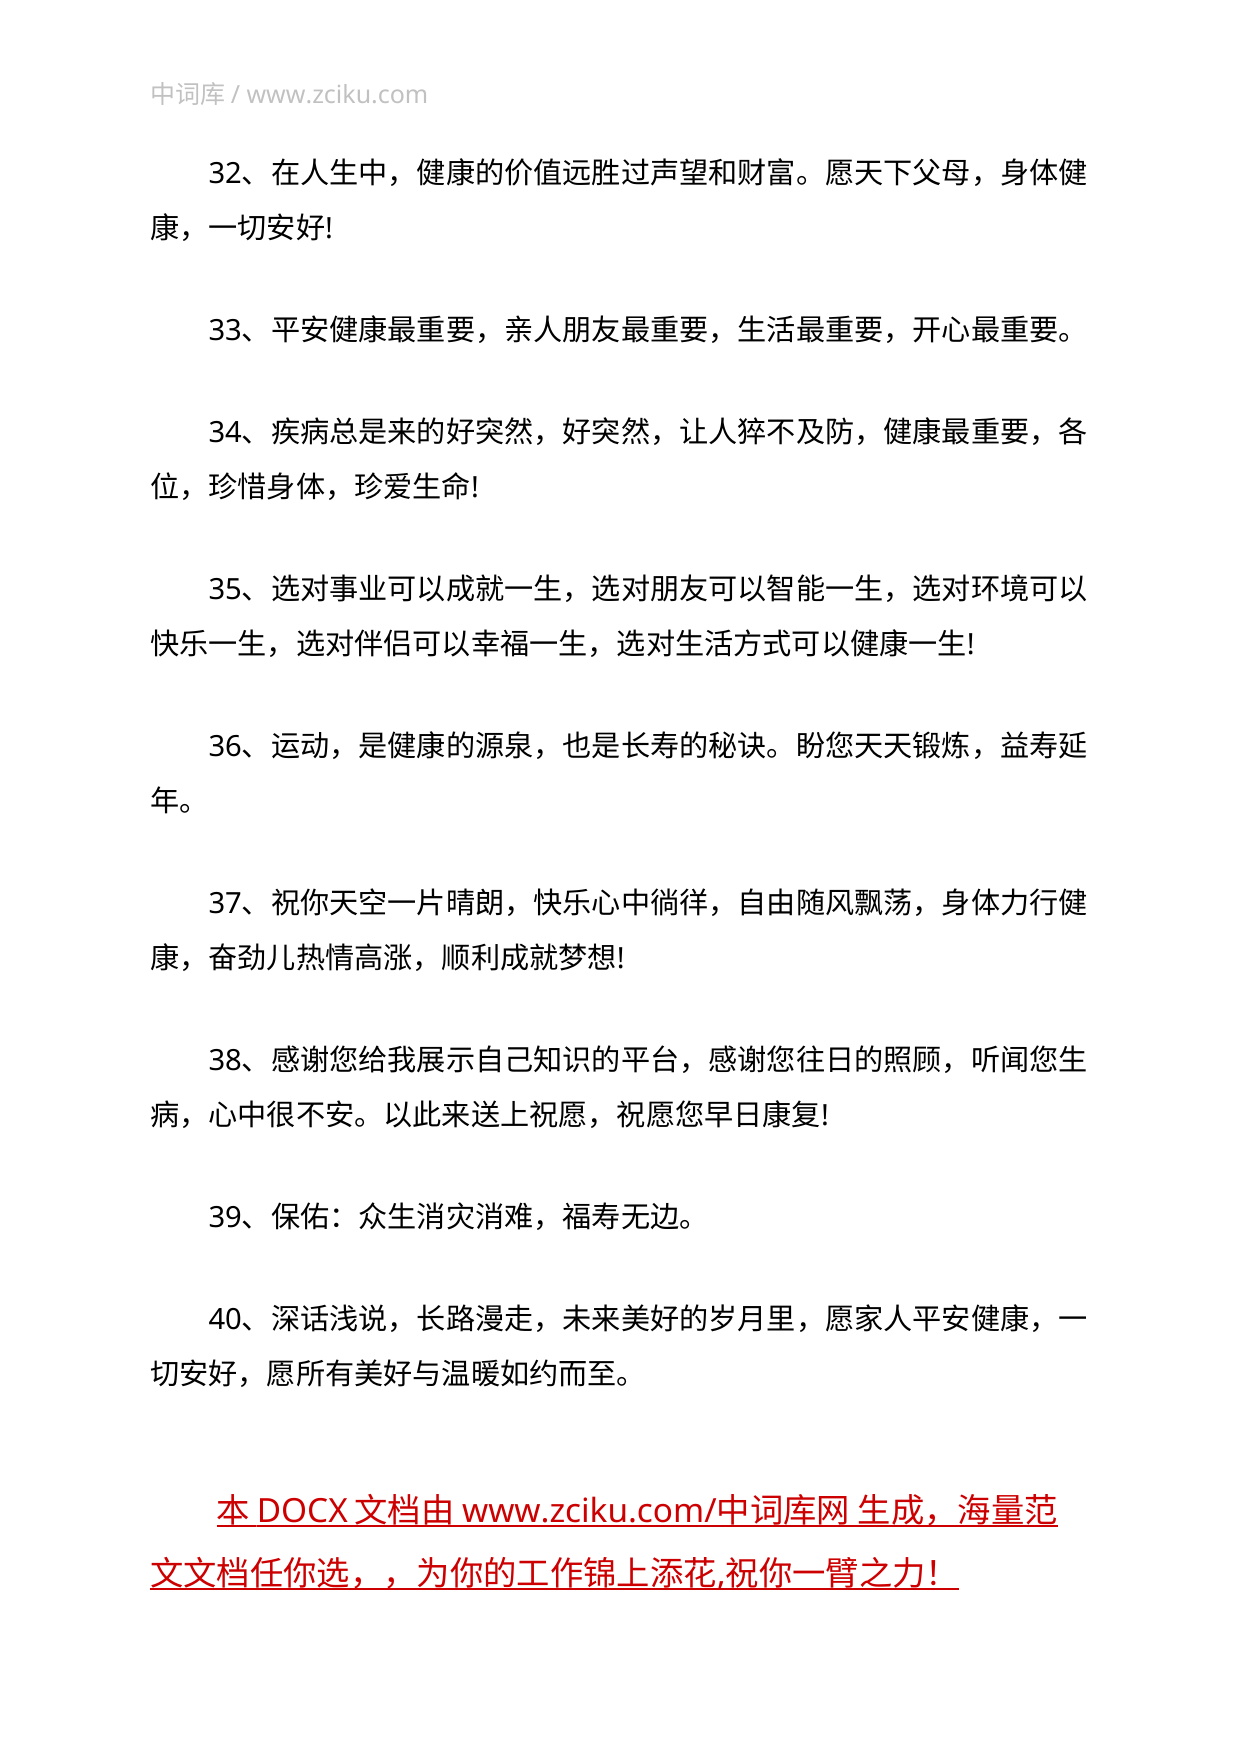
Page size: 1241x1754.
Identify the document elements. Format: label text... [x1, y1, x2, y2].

text 32、在人生中，健康的价值远胜过声望和财富。愿天下父母，身体健康，一切安好! [150, 150, 1090, 247]
text 34、疾病总是来的好突然，好突然，让人猝不及防，健康最重要，各位，珍惜身体，珍爱生命! [150, 409, 1090, 506]
text 37、祝你天空一片晴朗，快乐心中徜徉，自由随风飘荡，身体力行健康，奋劲儿热情高涨，顺利成就梦想! [150, 880, 1090, 977]
text 33、平安健康最重要，亲人朋友最重要，生活最重要，开心最重要。 [150, 307, 1090, 349]
text 38、感谢您给我展示自己知识的平台，感谢您往日的照顾，听闻您生病，心中很不安。以此来送上祝愿，祝愿您早日康复! [150, 1037, 1090, 1134]
text 本DOCX文档由 www.zciku.com/中词库网 生成，海量范文文档任你选，，为你的工作锦上添花,祝你一臂之力！ [150, 1484, 1090, 1595]
text 40、深话浅说，长路漫走，未来美好的岁月里，愿家人平安健康，一切安好，愿所有美好与温暖如约而至。 [150, 1296, 1090, 1393]
text 39、保佑：众生消灾消难，福寿无边。 [150, 1194, 1090, 1236]
text 36、运动，是健康的源泉，也是长寿的秘诀。盼您天天锻炼，益寿延年。 [150, 723, 1090, 820]
text 35、选对事业可以成就一生，选对朋友可以智能一生，选对环境可以快乐一生，选对伴侣可以幸福一生，选对生活方式可以健康一生! [150, 566, 1090, 663]
